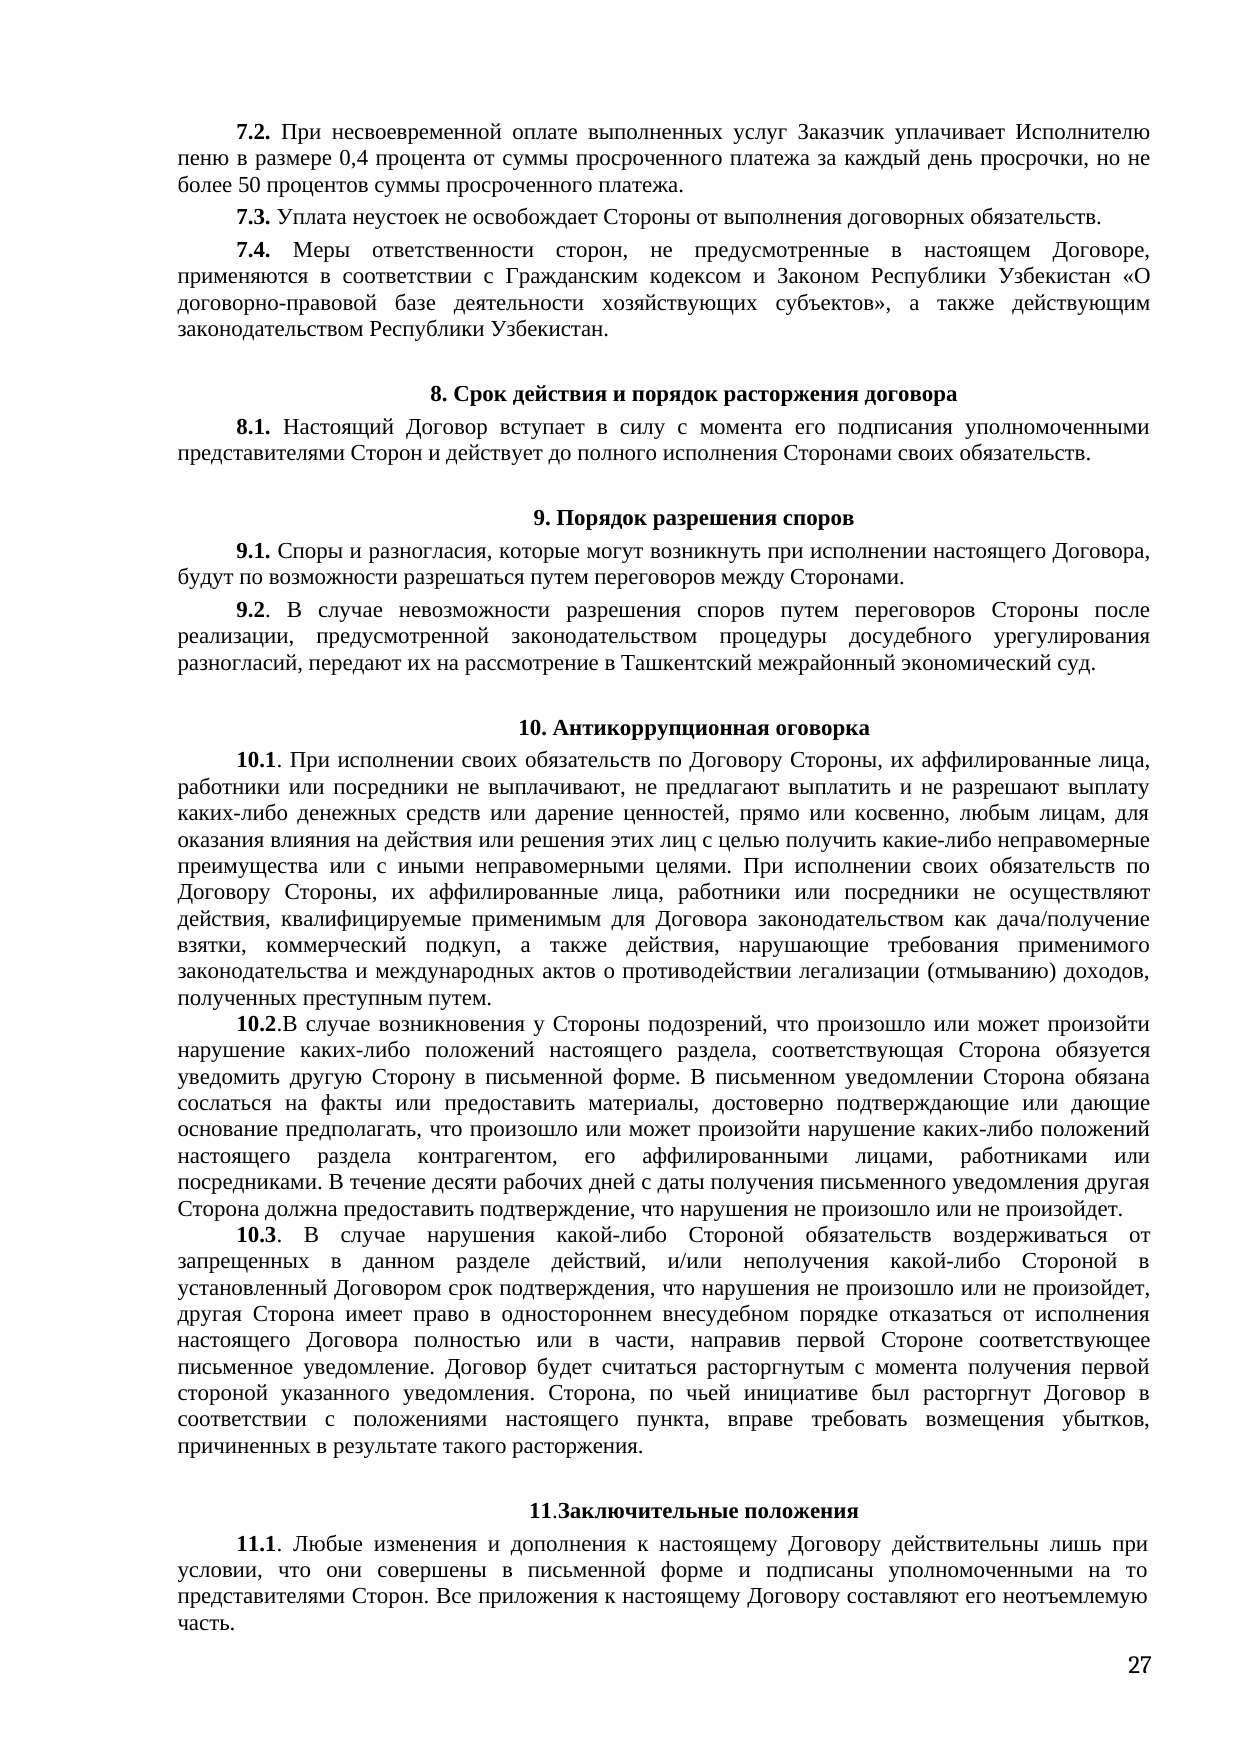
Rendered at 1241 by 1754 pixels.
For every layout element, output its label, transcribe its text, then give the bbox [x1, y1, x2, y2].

text 7.3. Уплата неустоек не освобождает Стороны от выполнения договорных обязательств. [177, 203, 1152, 230]
text 10. Антикоррупционная оговорка [177, 714, 1152, 740]
text 7.4. Меры ответственности сторон, не предусмотренные в настоящем Договоре, применяются в соответствии с Гражданским кодексом и Законом Республики Узбекистан «О договорно-правовой базе деятельности хозяйствующих субъектов», а также действующим законодательством Республики Узбекистан. [177, 236, 1152, 341]
text 10.2.В случае возникновения у Стороны подозрений, что произошло или может произойти нарушение каких-либо положений настоящего раздела, соответствующая Сторона обязуется уведомить другую Сторону в письменной форме. В письменном уведомлении Сторона обязана сослаться на факты или предоставить материалы, достоверно подтверждающие или дающие основание предполагать, что произошло или может произойти нарушение каких-либо положений настоящего раздела контрагентом, его аффилированными лицами, работниками или посредниками. В течение десяти рабочих дней с даты получения письменного уведомления другая Сторона должна предоставить подтверждение, что нарушения не произошло или не произойдет. [177, 1010, 1152, 1221]
text 9.2. В случае невозможности разрешения споров путем переговоров Стороны после реализации, предусмотренной законодательством процедуры досудебного урегулирования разногласий, передают их на рассмотрение в Ташкентский межрайонный экономический суд. [177, 596, 1152, 675]
text 9. Порядок разрешения споров [177, 504, 1152, 531]
text 8.1. Настоящий Договор вступает в силу с момента его подписания уполномоченными представителями Сторон и действует до полного исполнения Сторонами своих обязательств. [177, 413, 1152, 466]
text 9.1. Споры и разногласия, которые могут возникнуть при исполнении настоящего Договора, будут по возможности разрешаться путем переговоров между Сторонами. [177, 537, 1152, 590]
text 7.2. При несвоевременной оплате выполненных услуг Заказчик уплачивает Исполнителю пеню в размере 0,4 процента от суммы просроченного платежа за каждый день просрочки, но не более 50 процентов суммы просроченного платежа. [177, 118, 1152, 197]
text 11.1. Любые изменения и дополнения к настоящему Договору действительны лишь при условии, что они совершены в письменной форме и подписаны уполномоченными на то представителями Сторон. Все приложения к настоящему Договору составляют его неотъемлемую часть. [177, 1529, 1149, 1635]
text 10.3. В случае нарушения какой-либо Стороной обязательств воздерживаться от запрещенных в данном разделе действий, и/или неполучения какой-либо Стороной в установленный Договором срок подтверждения, что нарушения не произошло или не произойдет, другая Сторона имеет право в одностороннем внесудебном порядке отказаться от исполнения настоящего Договора полностью или в части, направив первой Стороне соответствующее письменное уведомление. Договор будет считаться расторгнутым с момента получения первой стороной указанного уведомления. Сторона, по чьей инициативе был расторгнут Договор в соответствии с положениями настоящего пункта, вправе требовать возмещения убытков, причиненных в результате такого расторжения. [177, 1221, 1152, 1458]
text 11.Заключительные положения [177, 1497, 1152, 1523]
text 10.1. При исполнении своих обязательств по Договору Стороны, их аффилированные лица, работники или посредники не выплачивают, не предлагают выплатить и не разрешают выплату каких-либо денежных средств или дарение ценностей, прямо или косвенно, любым лицам, для оказания влияния на действия или решения этих лиц с целью получить какие-либо неправомерные преимущества или c иными неправомерными целями. При исполнении своих обязательств по Договору Стороны, их аффилированные лица, работники или посредники не осуществляют действия, квалифицируемые применимым для Договора законодательством как дача/получение взятки, коммерческий подкуп, а также действия, нарушающие требования применимого законодательства и международных актов о противодействии легализации (отмыванию) доходов, полученных преступным путем. [177, 747, 1152, 1010]
text 8. Срок действия и порядок расторжения договора [177, 380, 1152, 407]
